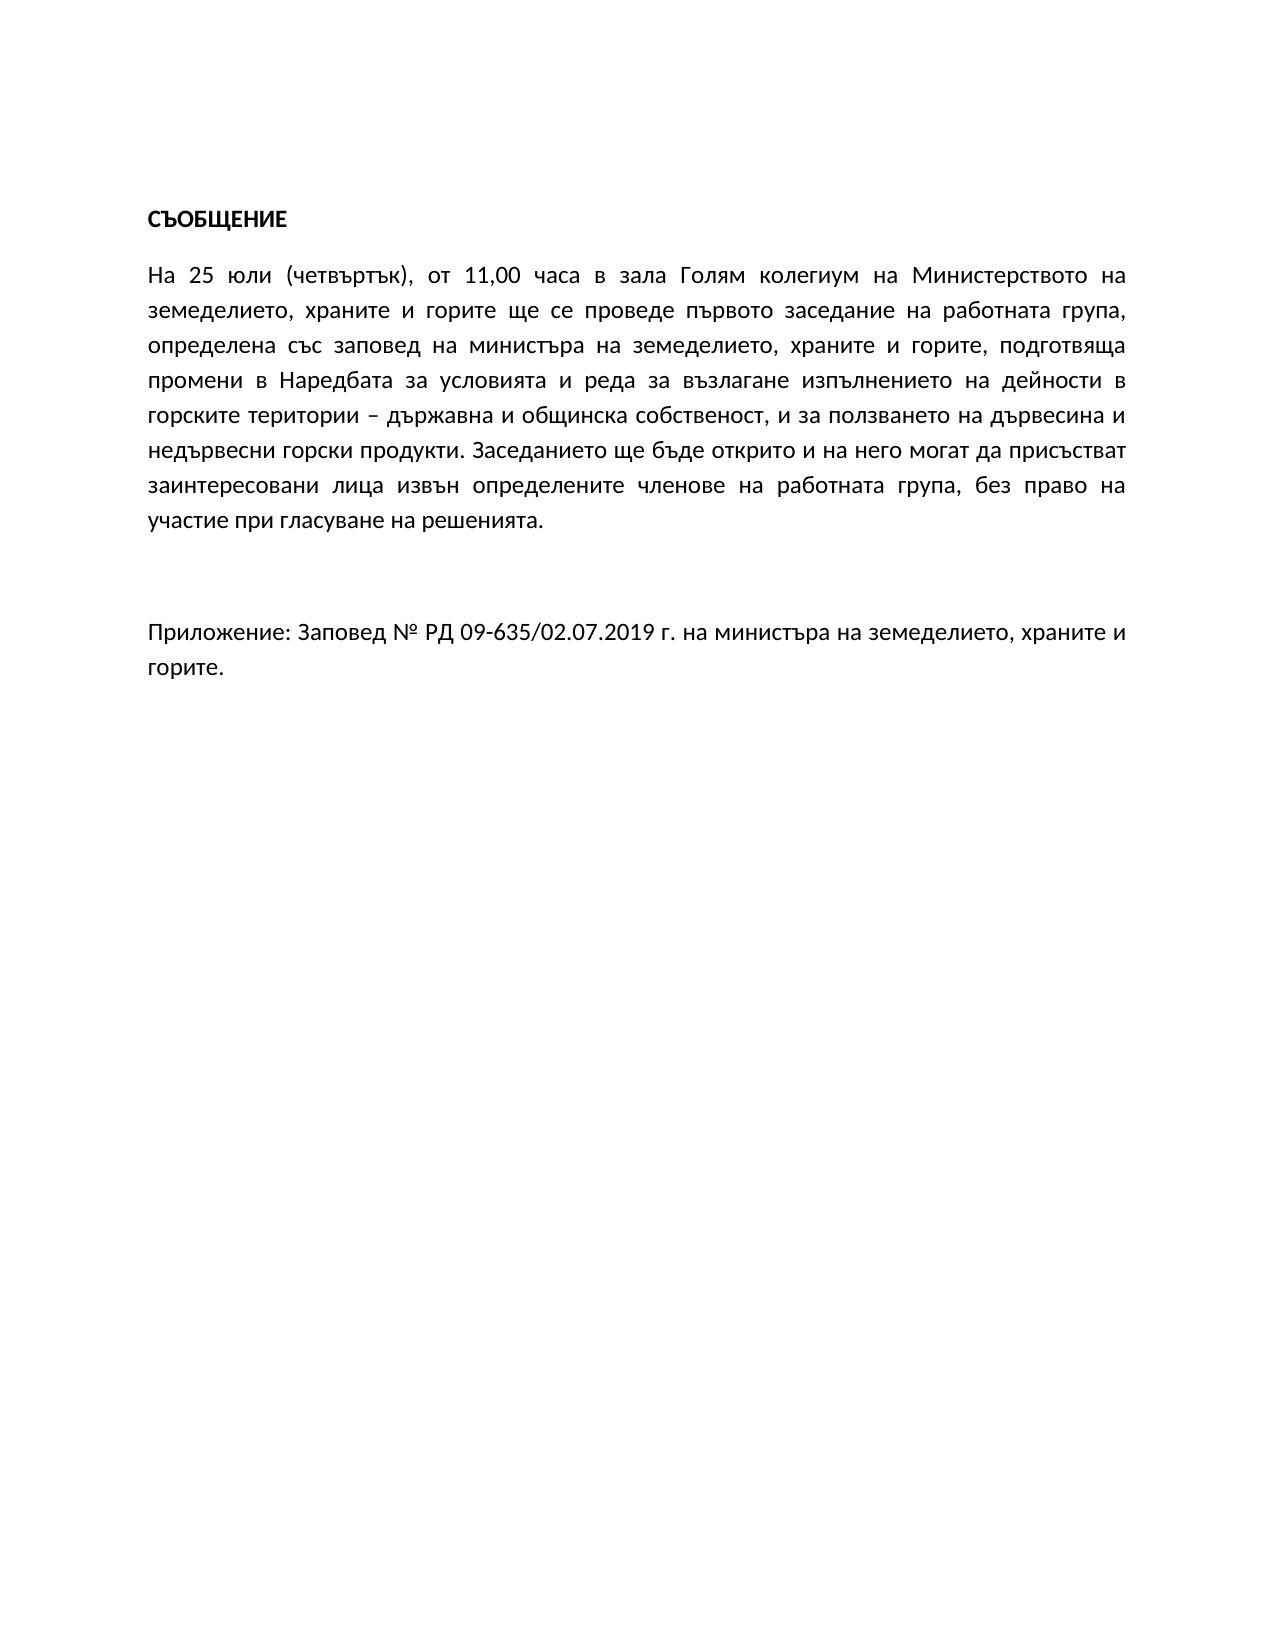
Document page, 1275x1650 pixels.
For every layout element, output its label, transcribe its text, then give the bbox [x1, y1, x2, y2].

text СЪОБЩЕНИЕ [148, 203, 1127, 234]
text Приложение: Заповед № РД 09-635/02.07.2019 г. на министъра на земеделието, храните и горите. [148, 616, 1127, 681]
text На 25 юли (четвъртък), от 11,00 часа в зала Голям колегиум на Министерството на земеделието, храните и горите ще се проведе първото заседание на работната група, определена със заповед на министъра на земеделието, храните и горите, подготвяща промени в Наредбата за условията и реда за възлагане изпълнението на дейности в горските територии – държавна и общинска собственост, и за ползването на дървесина и недървесни горски продукти. Заседанието ще бъде открито и на него могат да присъстват заинтересовани лица извън определените членове на работната група, без право на участие при гласуване на решенията. [148, 259, 1127, 535]
